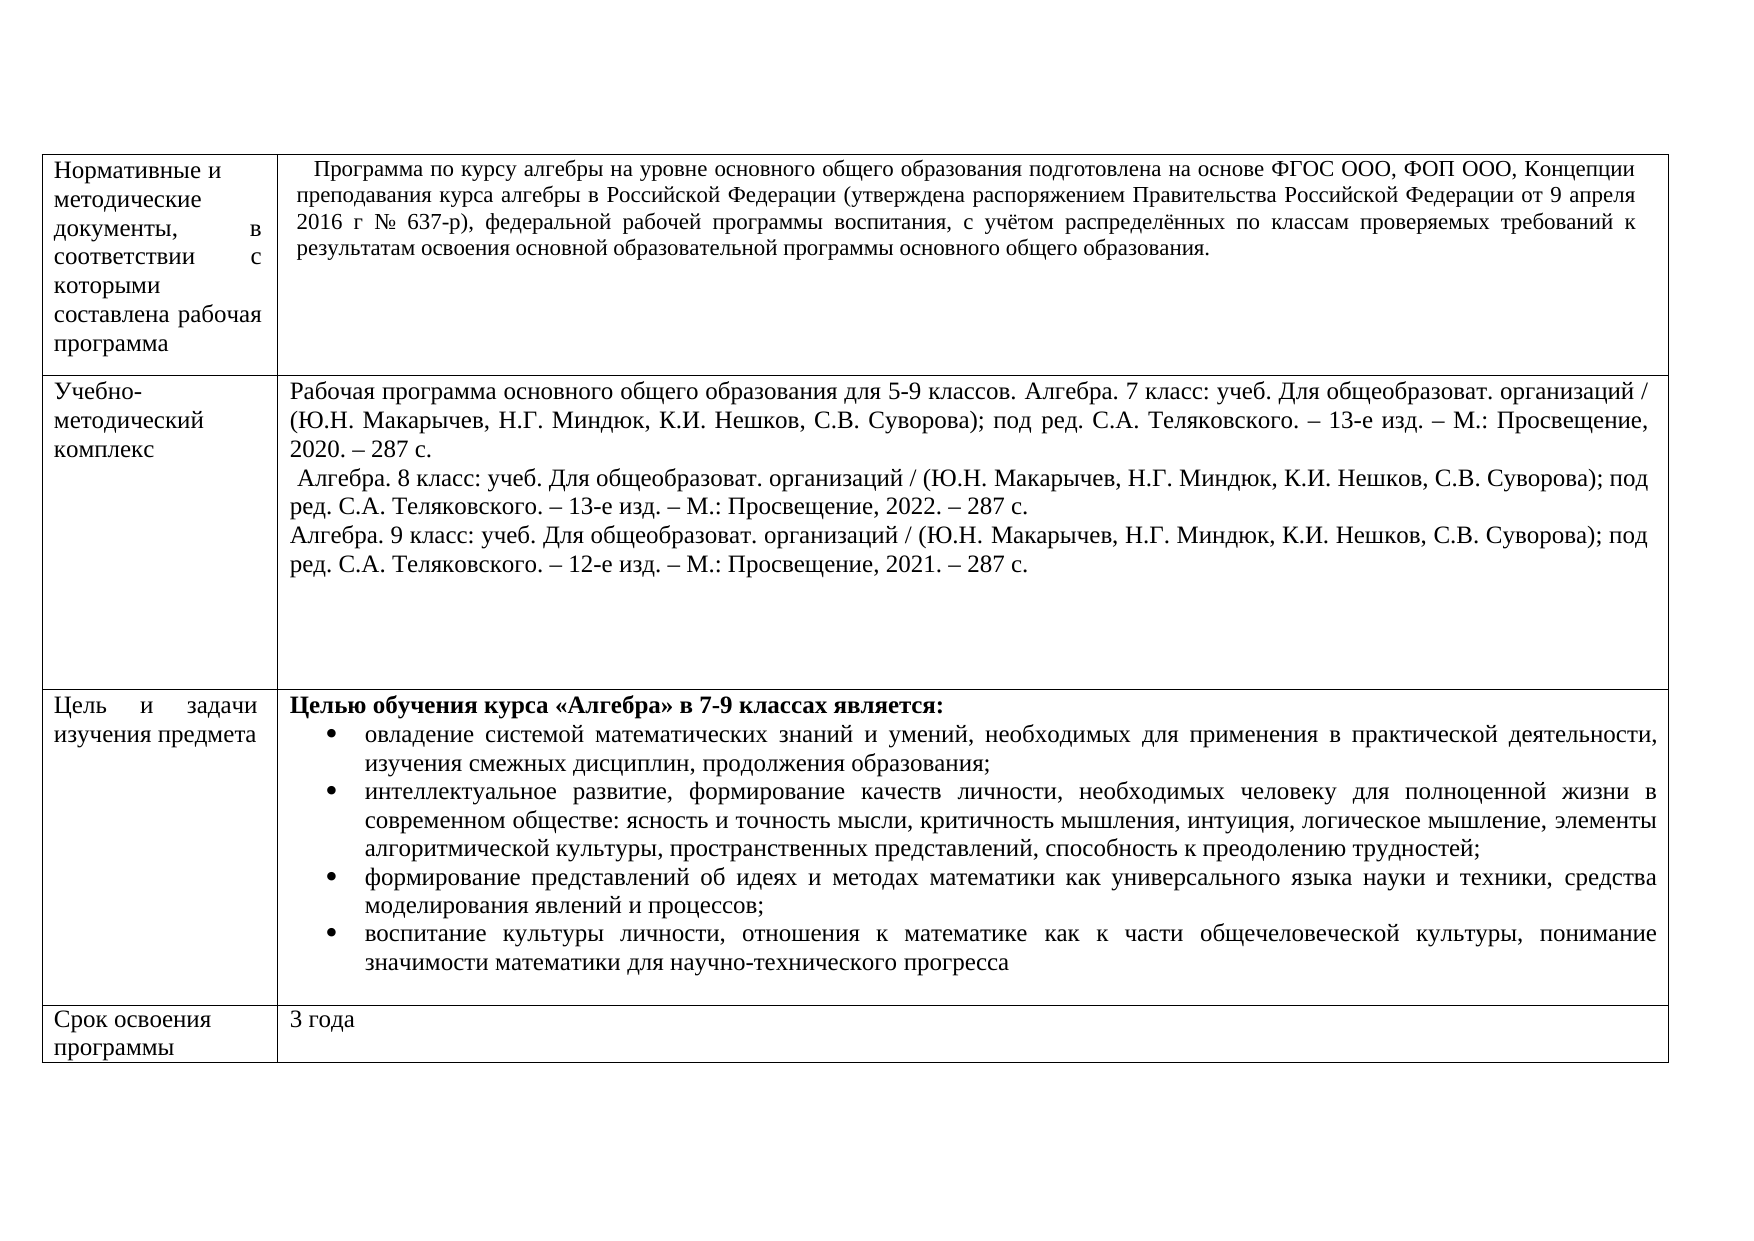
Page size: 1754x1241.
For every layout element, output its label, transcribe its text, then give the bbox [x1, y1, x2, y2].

table_cell Цель и задачи изучения предмета [43, 690, 277, 1005]
table_cell Учебно- методический комплекс [43, 376, 277, 689]
table_cell ‌Рабочая программа основного общего образования для 5-9 классов. Алгебра. 7 класс: учеб. Для общеобразоват. организаций / (Ю.Н. Макарычев, Н.Г. Миндюк, К.И. Нешков, С.В. Суворова); под ред. С.А. Теляковского. – 13-е изд. – М.: Просвещение, 2020. – 287 с. Алгебра. 8 класс: учеб. Для общеобразоват. организаций / (Ю.Н. Макарычев, Н.Г. Миндюк, К.И. Нешков, С.В. Суворова); под ред. С.А. Теляковского. – 13-е изд. – М.: Просвещение, 2022. – 287 с. Алгебра. 9 класс: учеб. Для общеобразоват. организаций / (Ю.Н. Макарычев, Н.Г. Миндюк, К.И. Нешков, С.В. Суворова); под ред. С.А. Теляковского. – 12-е изд. – М.: Просвещение, 2021. – 287 с. [278, 376, 1668, 689]
table_cell Срок освоения программы [43, 1006, 277, 1062]
table_cell 3 года [278, 1006, 1668, 1062]
table_header Программа по курсу алгебры на уровне основного общего образования подготовлена на основе ФГОС ООО, ФОП ООО, Концепции преподавания курса алгебры в Российской Федерации (утверждена распоряжением Правительства Российской Федерации от 9 апреля 2016 г № 637-р), федеральной рабочей программы воспитания, с учётом распределённых по классам проверяемых требований к результатам освоения основной образовательной программы основного общего образования. [278, 155, 1668, 375]
table_cell Целью обучения курса «Алгебра» в 7-9 классах является: овладение системой математических знаний и умений, необходимых для применения в практической деятельности, изучения смежных дисциплин, продолжения образования; интеллектуальное развитие, формирование качеств личности, необходимых человеку для полноценной жизни в современном обществе: ясность и точность мысли, критичность мышления, интуиция, логическое мышление, элементы алгоритмической культуры, пространственных представлений, способность к преодолению трудностей; формирование представлений об идеях и методах математики как универсального языка науки и техники, средства моделирования явлений и процессов; воспитание культуры личности, отношения к математике как к части общечеловеческой культуры, понимание значимости математики для научно-технического прогресса [278, 690, 1668, 1005]
table_header Нормативные и методические документы, в соответствии с которыми составлена рабочая программа [43, 155, 277, 375]
